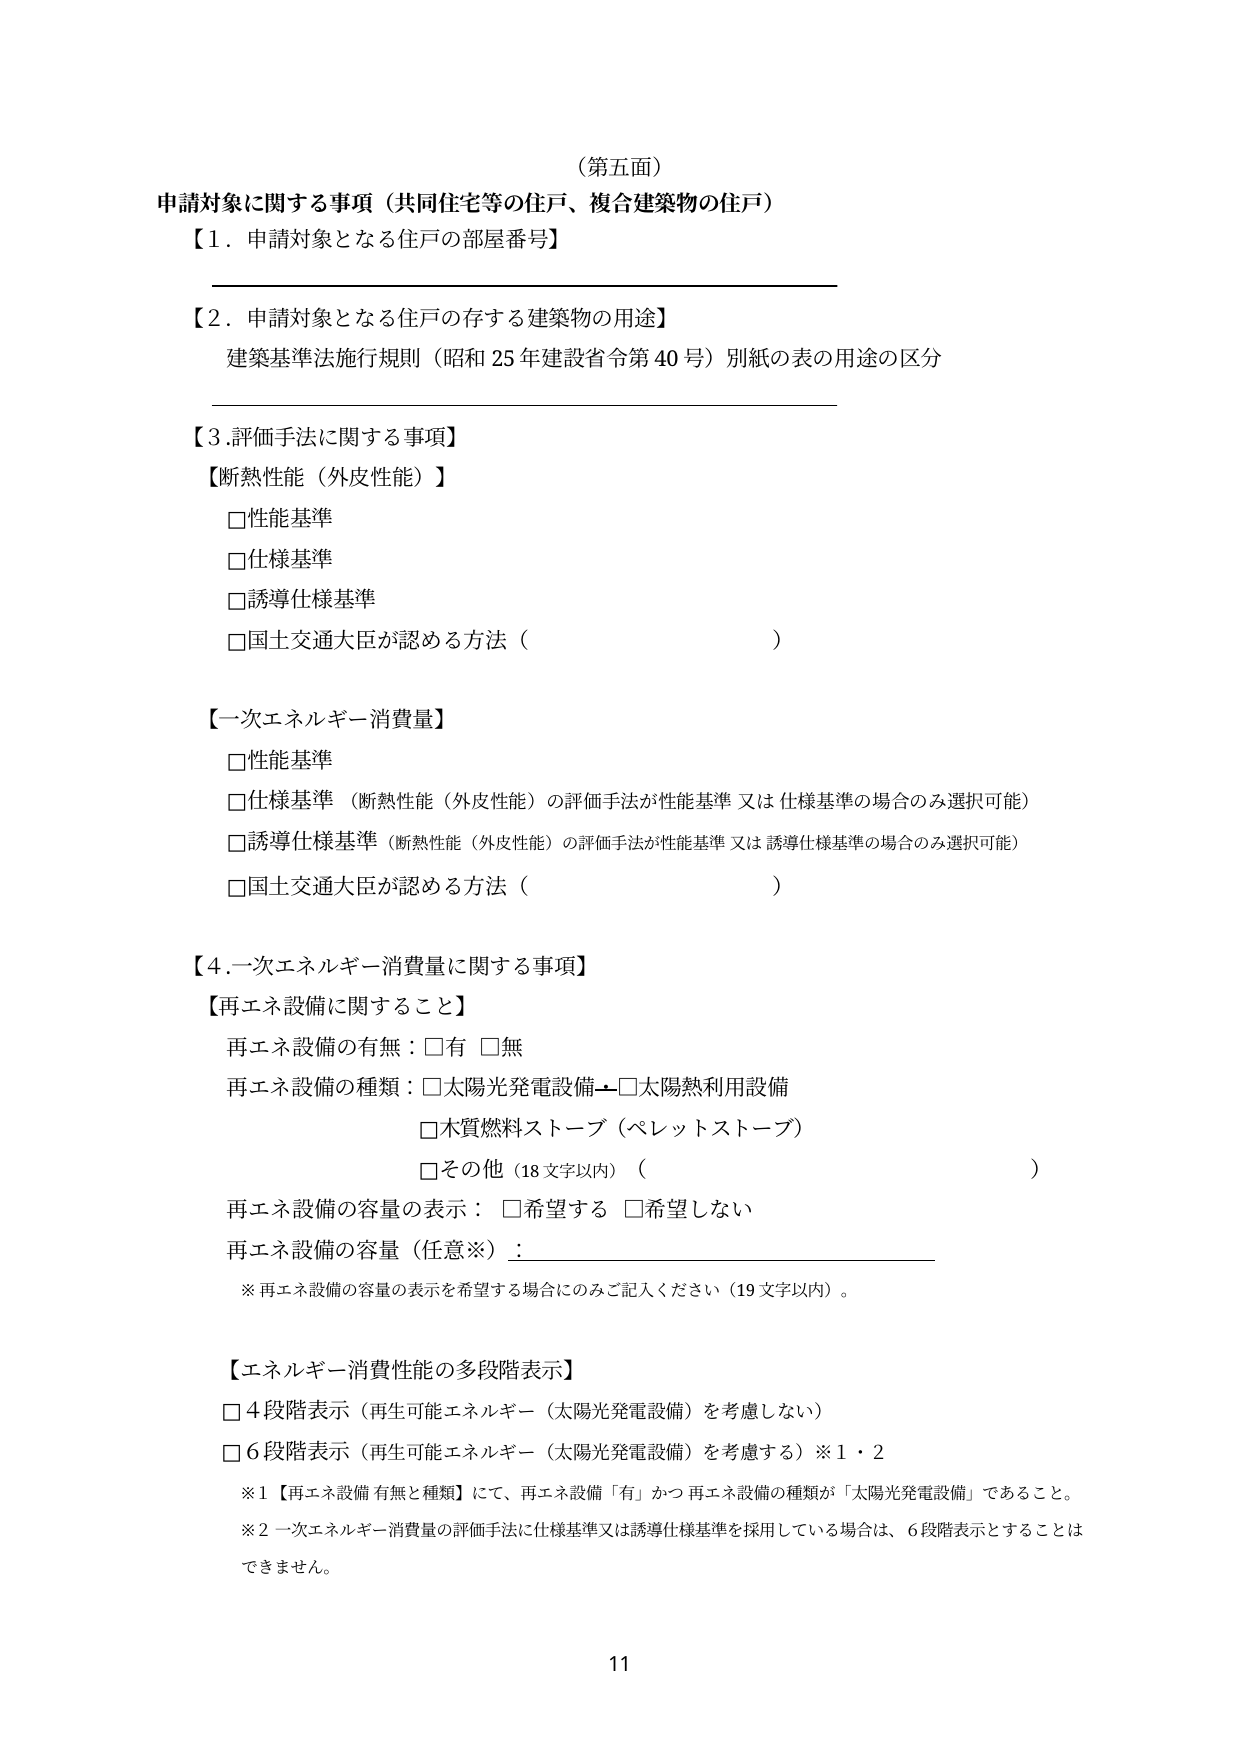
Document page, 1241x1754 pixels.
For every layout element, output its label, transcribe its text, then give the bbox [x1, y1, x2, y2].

text 再エネ設備の容量（任意※）： [226, 1233, 1109, 1264]
text 【３.評価手法に関する事項】 [182, 420, 1109, 452]
text □６段階表示（再生可能エネルギー（太陽光発電設備）を考慮する）※１・２ [221, 1434, 1109, 1466]
text 再エネ設備の容量の表示： □希望する □希望しない [226, 1192, 1109, 1224]
text □誘導仕様基準 [226, 582, 1109, 614]
text □木質燃料ストーブ（ペレットストーブ） [123, 1111, 1109, 1143]
text 【１．申請対象となる住戸の部屋番号】 [182, 222, 606, 253]
text □国土交通大臣が認める方法（ ） [226, 623, 1109, 655]
text 再エネ設備の種類：□太陽光発電設備・□太陽熱利用設備 [226, 1071, 1109, 1102]
text （第五面） [131, 150, 1109, 182]
text □仕様基準 （断熱性能（外皮性能）の評価手法が性能基準 又は 仕様基準の場合のみ選択可能） [226, 784, 1109, 815]
text □性能基準 [226, 743, 1109, 775]
text □国土交通大臣が認める方法（ ） [226, 869, 1109, 901]
text ※２ 一次エネルギー消費量の評価手法に仕様基準又は誘導仕様基準を採用している場合は、６段階表示とすることはできません。 [241, 1517, 1097, 1578]
text 【２．申請対象となる住戸の存する建築物の用途】 [182, 301, 1109, 332]
text ※１【再エネ設備 有無と種類】にて、再エネ設備「有」かつ 再エネ設備の種類が「太陽光発電設備」であること。 [226, 1480, 1112, 1504]
text □その他（18文字以内）（ ） [418, 1152, 1109, 1183]
text ※ 再エネ設備の容量の表示を希望する場合にのみご記入ください（19文字以内）。 [226, 1277, 1109, 1301]
text □誘導仕様基準（断熱性能（外皮性能）の評価手法が性能基準 又は 誘導仕様基準の場合のみ選択可能） [226, 824, 1112, 856]
text 【断熱性能（外皮性能）】 [197, 461, 1109, 492]
subtitle 申請対象に関する事項（共同住宅等の住戸、複合建築物の住戸） [152, 186, 790, 217]
text 再エネ設備の有無：□有 □無 [226, 1030, 1109, 1062]
text □性能基準 [226, 501, 1109, 533]
text 建築基準法施行規則（昭和25年建設省令第40号）別紙の表の用途の区分 [226, 341, 1109, 373]
text 【再エネ設備に関すること】 [197, 989, 1109, 1021]
text □仕様基準 [226, 542, 1109, 573]
text 【エネルギー消費性能の多段階表示】 [197, 1353, 1109, 1384]
text 【一次エネルギー消費量】 [197, 703, 1109, 734]
text □４段階表示（再生可能エネルギー（太陽光発電設備）を考慮しない） [221, 1393, 1109, 1425]
text 【４.一次エネルギー消費量に関する事項】 [182, 949, 1109, 981]
